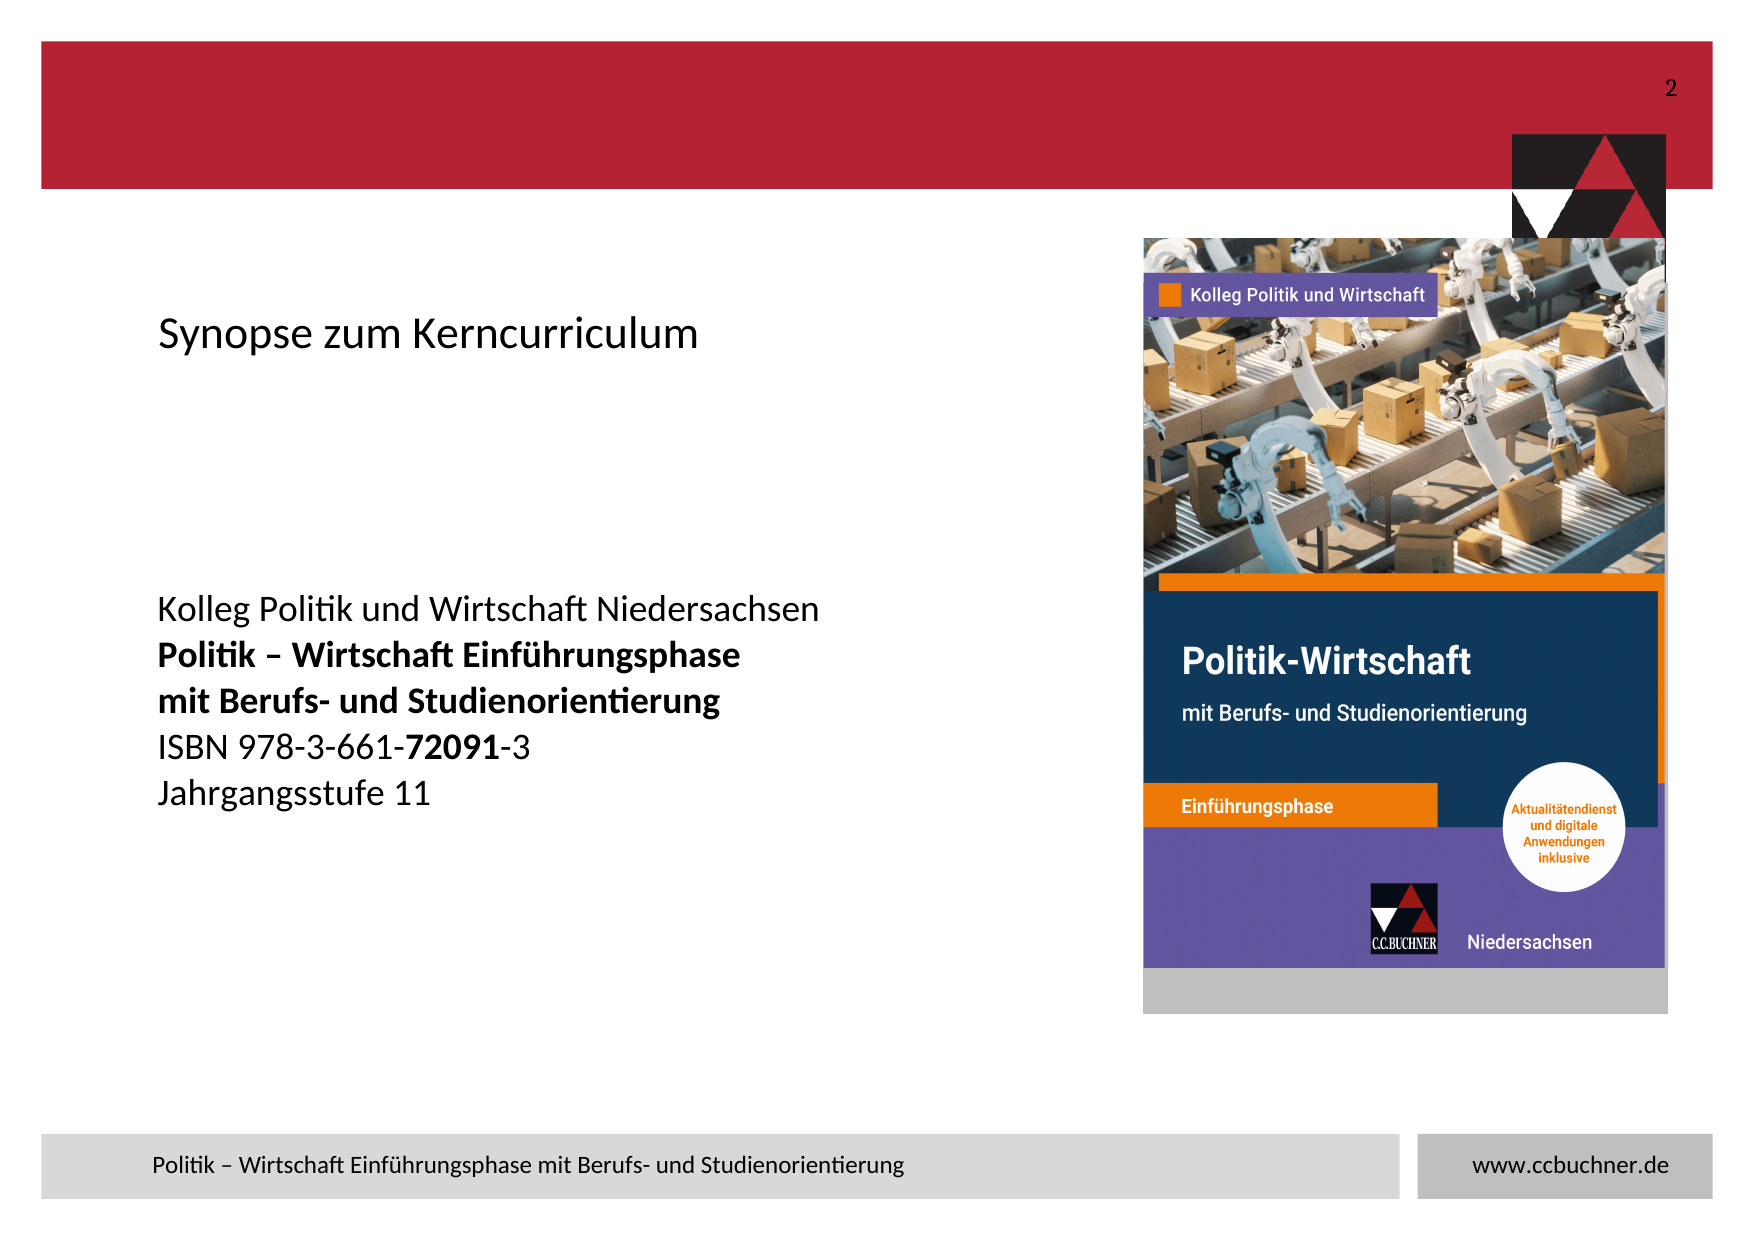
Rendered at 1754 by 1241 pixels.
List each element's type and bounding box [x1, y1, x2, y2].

picture [1142, 238, 1664, 966]
